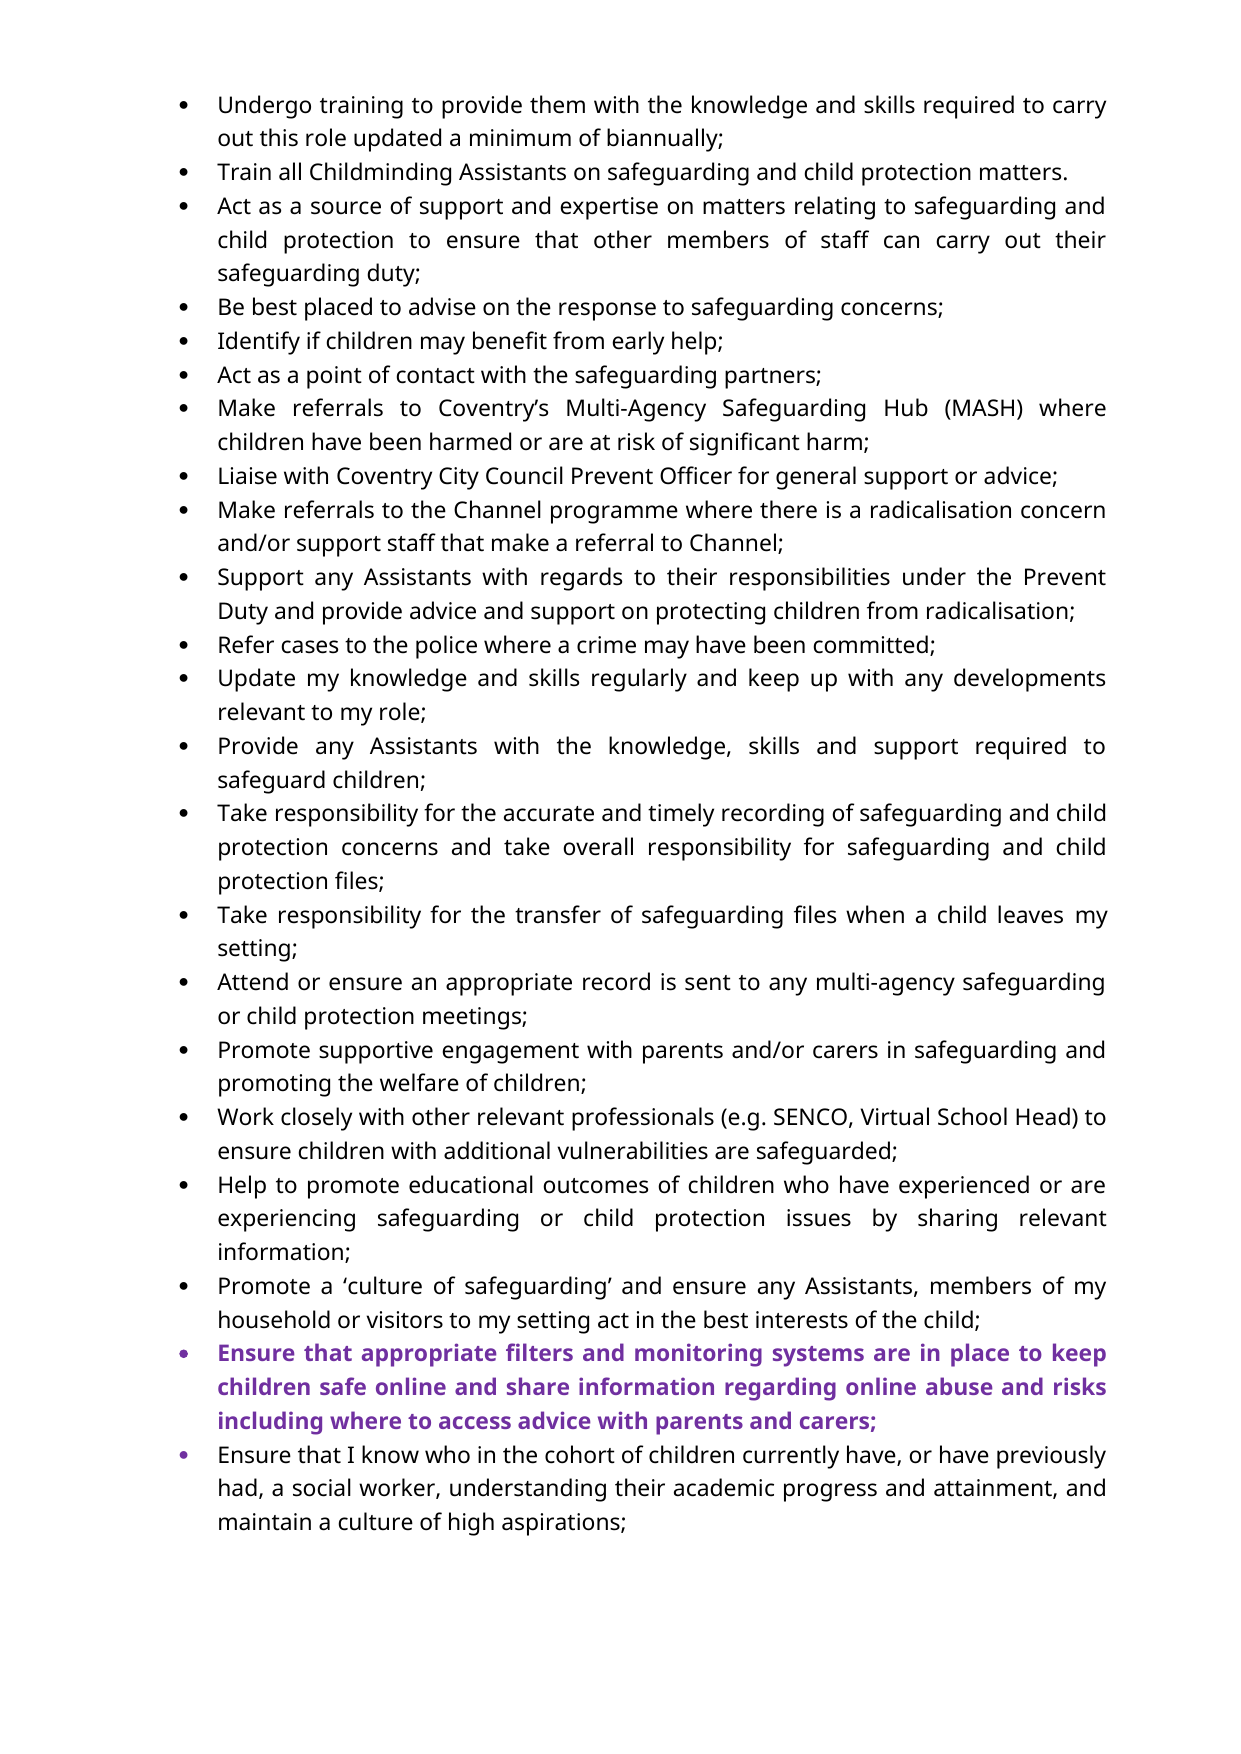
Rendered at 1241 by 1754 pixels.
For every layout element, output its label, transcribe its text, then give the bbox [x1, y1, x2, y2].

list Make referrals to the Channel programme where there is a radicalisation concern and/or support staff that make a referral to Channel; [179, 494, 1107, 559]
list Liaise with Coventry City Council Prevent Officer for general support or advice; [179, 460, 1107, 491]
list Promote a ‘culture of safeguarding’ and ensure any Assistants, members of my household or visitors to my setting act in the best interests of the child; [179, 1270, 1107, 1335]
list Undergo training to provide them with the knowledge and skills required to carry out this role updated a minimum of biannually; [179, 89, 1107, 154]
list Act as a source of support and expertise on matters relating to safeguarding and child protection to ensure that other members of staff can carry out their safeguarding duty; [179, 190, 1107, 289]
list Be best placed to advise on the response to safeguarding concerns; [179, 291, 1107, 322]
list Act as a point of contact with the safeguarding partners; [179, 359, 1107, 390]
list Identify if children may benefit from early help; [179, 325, 1107, 356]
list Take responsibility for the transfer of safeguarding files when a child leaves my setting; [179, 899, 1107, 964]
list Support any Assistants with regards to their responsibilities under the Prevent Duty and provide advice and support on protecting children from radicalisation; [179, 561, 1107, 626]
list Help to promote educational outcomes of children who have experienced or are experiencing safeguarding or child protection issues by sharing relevant information; [179, 1169, 1107, 1267]
list Take responsibility for the accurate and timely recording of safeguarding and child protection concerns and take overall responsibility for safeguarding and child protection files; [179, 797, 1107, 896]
list Promote supportive engagement with parents and/or carers in safeguarding and promoting the welfare of children; [179, 1034, 1107, 1099]
list Train all Childminding Assistants on safeguarding and child protection matters. [179, 156, 1107, 187]
list Attend or ensure an appropriate record is sent to any multi-agency safeguarding or child protection meetings; [179, 966, 1107, 1031]
list Update my knowledge and skills regularly and keep up with any developments relevant to my role; [179, 662, 1107, 727]
list Refer cases to the police where a crime may have been committed; [179, 629, 1107, 660]
list Work closely with other relevant professionals (e.g. SENCO, Virtual School Head) to ensure children with additional vulnerabilities are safeguarded; [179, 1101, 1107, 1166]
list Make referrals to Coventry’s Multi-Agency Safeguarding Hub (MASH) where children have been harmed or are at risk of significant harm; [179, 392, 1107, 457]
list Ensure that appropriate filters and monitoring systems are in place to keep children safe online and share information regarding online abuse and risks including where to access advice with parents and carers; [179, 1337, 1107, 1436]
list Provide any Assistants with the knowledge, skills and support required to safeguard children; [179, 730, 1107, 795]
list Ensure that I know who in the cohort of children currently have, or have previously had, a social worker, understanding their academic progress and attainment, and maintain a culture of high aspirations; [179, 1439, 1107, 1537]
